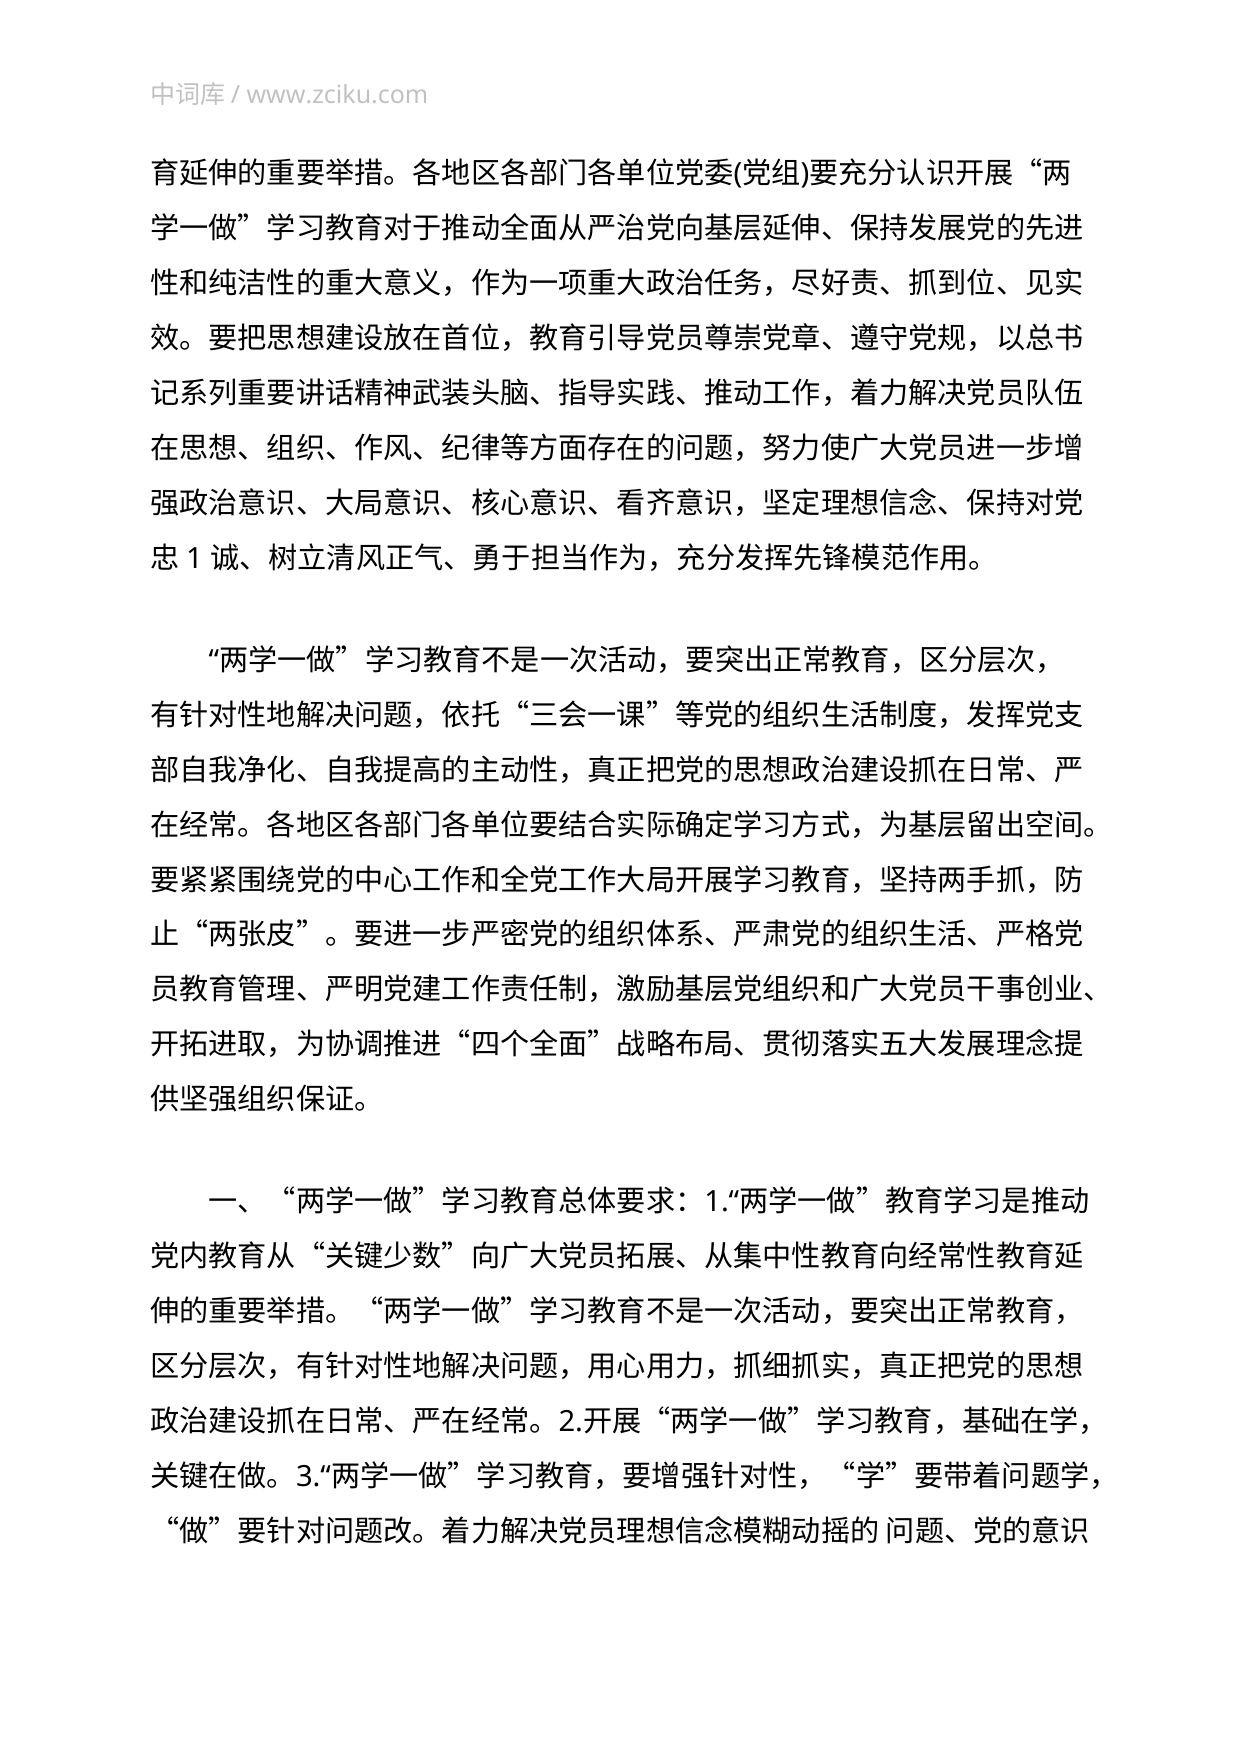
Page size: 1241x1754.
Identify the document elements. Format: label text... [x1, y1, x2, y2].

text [150, 150, 1090, 577]
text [150, 1177, 1090, 1549]
text “两学一做”学习教育不是一次活动，要突出正常教育，区分层次，有针对性地解决问题，依托“三会一课”等党的组织生活制度，发挥党支部自我净化、自我提高的主动性，真正把党的思想政治建设抓在日常、严在经常。各地区各部门各单位要结合实际确定学习方式，为基层留出空间。要紧紧围绕党的中心工作和全党工作大局开展学习教育，坚持两手抓，防止“两张皮”。要进一步严密党的组织体系、严肃党的组织生活、严格党员教育管理、严明党建工作责任制，激励基层党组织和广大党员干事创业、开拓进取，为协调推进“四个全面”战略布局、贯彻落实五大发展理念提供坚强组织保证。 [150, 636, 1090, 1118]
